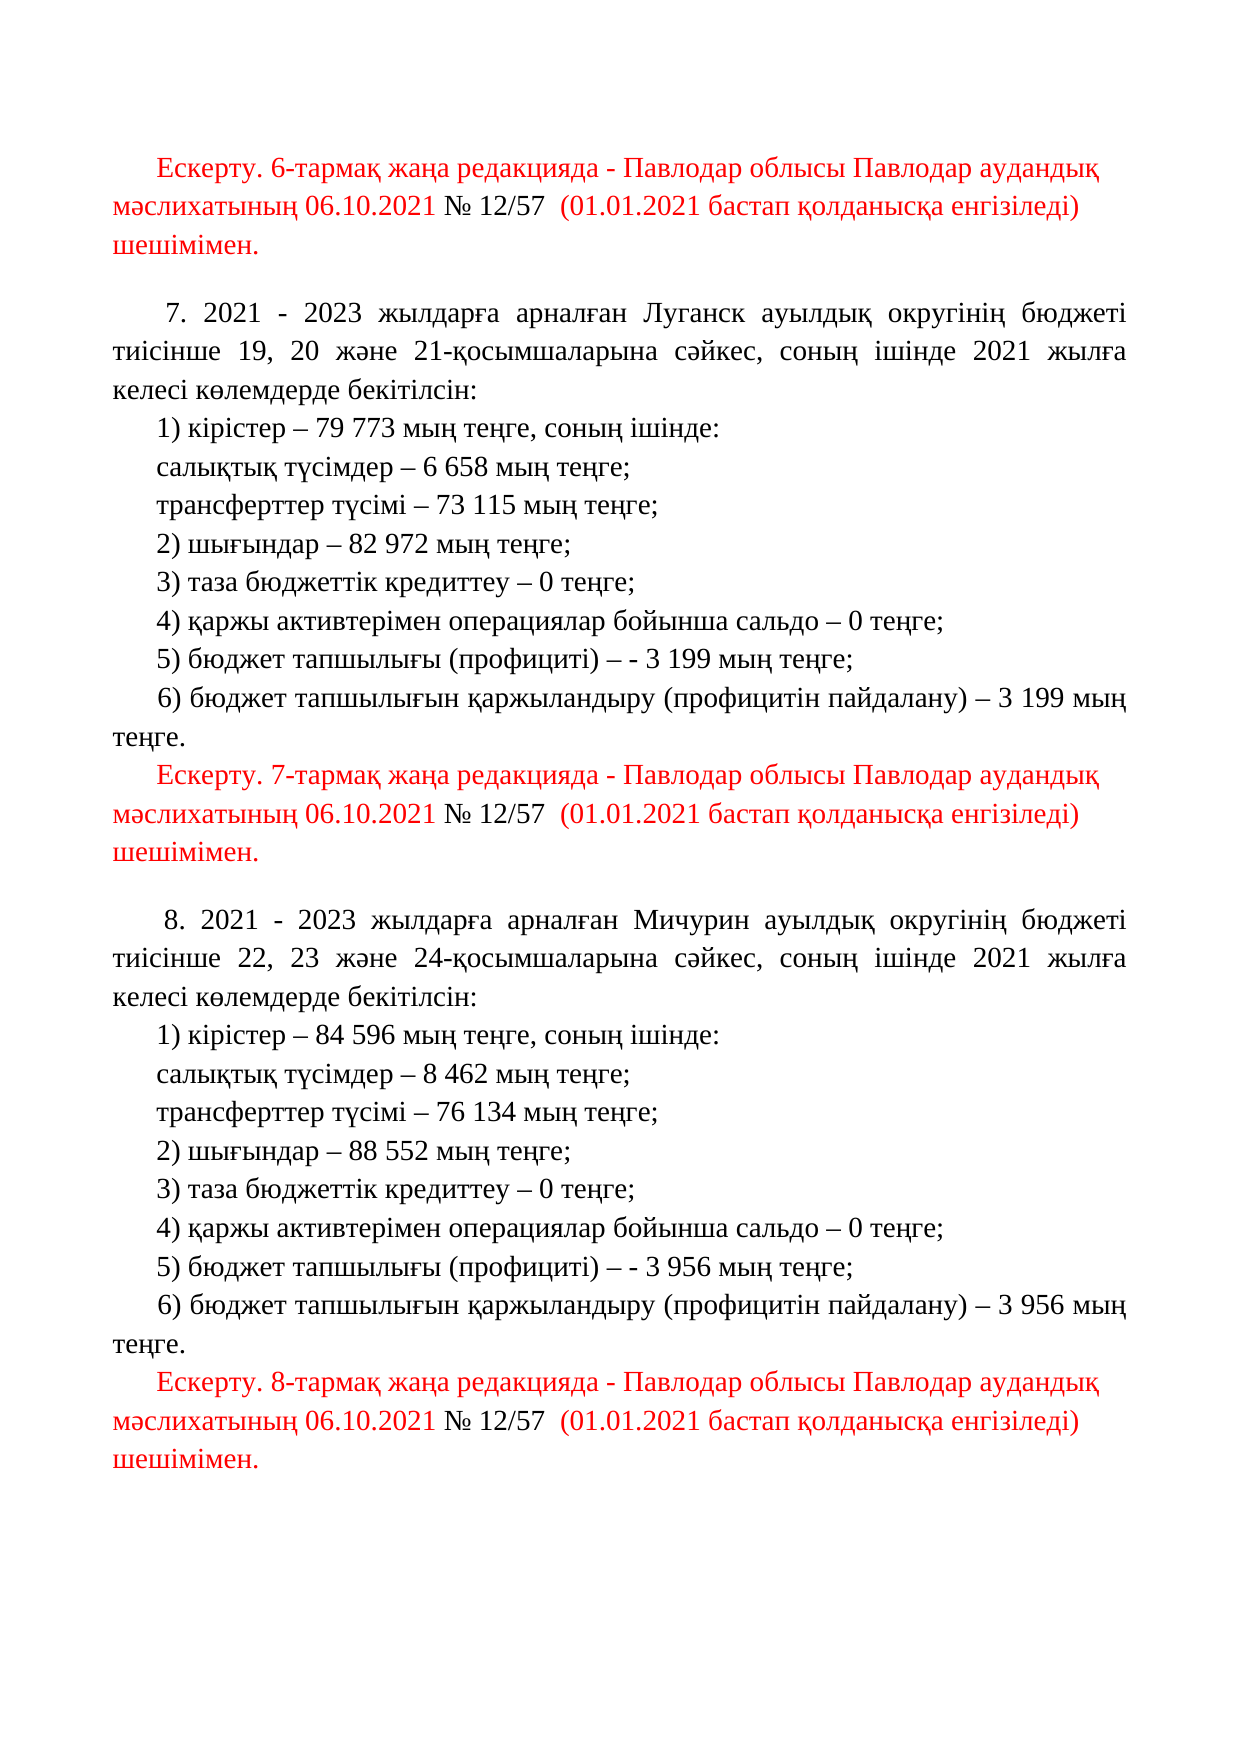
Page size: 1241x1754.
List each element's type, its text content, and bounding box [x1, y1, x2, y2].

text 4) қаржы активтерімен операциялар бойынша сальдо – 0 теңге; [112, 1210, 1128, 1244]
text салықтық түсімдер – 8 462 мың теңге; [112, 1056, 1128, 1089]
text Ескерту. 6-тармақ жаңа редакцияда - Павлодар облысы Павлодар аудандық мәслихатының 06.10.2021 № 12/57 (01.01.2021 бастап қолданысқа енгізіледі) шешімімен. [112, 150, 1128, 291]
text 1) кірістер – 79 773 мың теңге, соның ішінде: [112, 410, 1128, 444]
text 5) бюджет тапшылығы (профициті) – - 3 199 мың теңге; [112, 642, 1128, 675]
text 1) кірістер – 84 596 мың теңге, соның ішінде: [112, 1017, 1128, 1051]
text 6) бюджет тапшылығын қаржыландыру (профицитін пайдалану) – 3 199 мың теңге. [112, 680, 1128, 752]
text 3) таза бюджеттік кредиттеу – 0 теңге; [112, 1172, 1128, 1205]
text 3) таза бюджеттік кредиттеу – 0 теңге; [112, 564, 1128, 598]
text 5) бюджет тапшылығы (профициті) – - 3 956 мың теңге; [112, 1249, 1128, 1282]
text трансферттер түсімі – 76 134 мың теңге; [112, 1094, 1128, 1128]
text 6) бюджет тапшылығын қаржыландыру (профицитін пайдалану) – 3 956 мың теңге. [112, 1287, 1128, 1359]
text салықтық түсімдер – 6 658 мың теңге; [112, 449, 1128, 482]
text Ескерту. 7-тармақ жаңа редакцияда - Павлодар облысы Павлодар аудандық мәслихатының 06.10.2021 № 12/57 (01.01.2021 бастап қолданысқа енгізіледі) шешімімен. [112, 757, 1128, 898]
text 2) шығындар – 82 972 мың теңге; [112, 526, 1128, 559]
text 8. 2021 - 2023 жылдарға арналған Мичурин ауылдық округінің бюджеті тиісінше 22, 23 және 24-қосымшаларына сәйкес, соның ішінде 2021 жылға келесі көлемдерде бекітілсін: [112, 902, 1128, 1012]
text 4) қаржы активтерімен операциялар бойынша сальдо – 0 теңге; [112, 603, 1128, 637]
text 7. 2021 - 2023 жылдарға арналған Луганск ауылдық округінің бюджеті тиісінше 19, 20 және 21-қосымшаларына сәйкес, соның ішінде 2021 жылға келесі көлемдерде бекітілсін: [112, 295, 1128, 405]
text 2) шығындар – 88 552 мың теңге; [112, 1133, 1128, 1167]
text Ескерту. 8-тармақ жаңа редакцияда - Павлодар облысы Павлодар аудандық мәслихатының 06.10.2021 № 12/57 (01.01.2021 бастап қолданысқа енгізіледі) шешімімен. [112, 1364, 1128, 1505]
text трансферттер түсімі – 73 115 мың теңге; [112, 487, 1128, 521]
